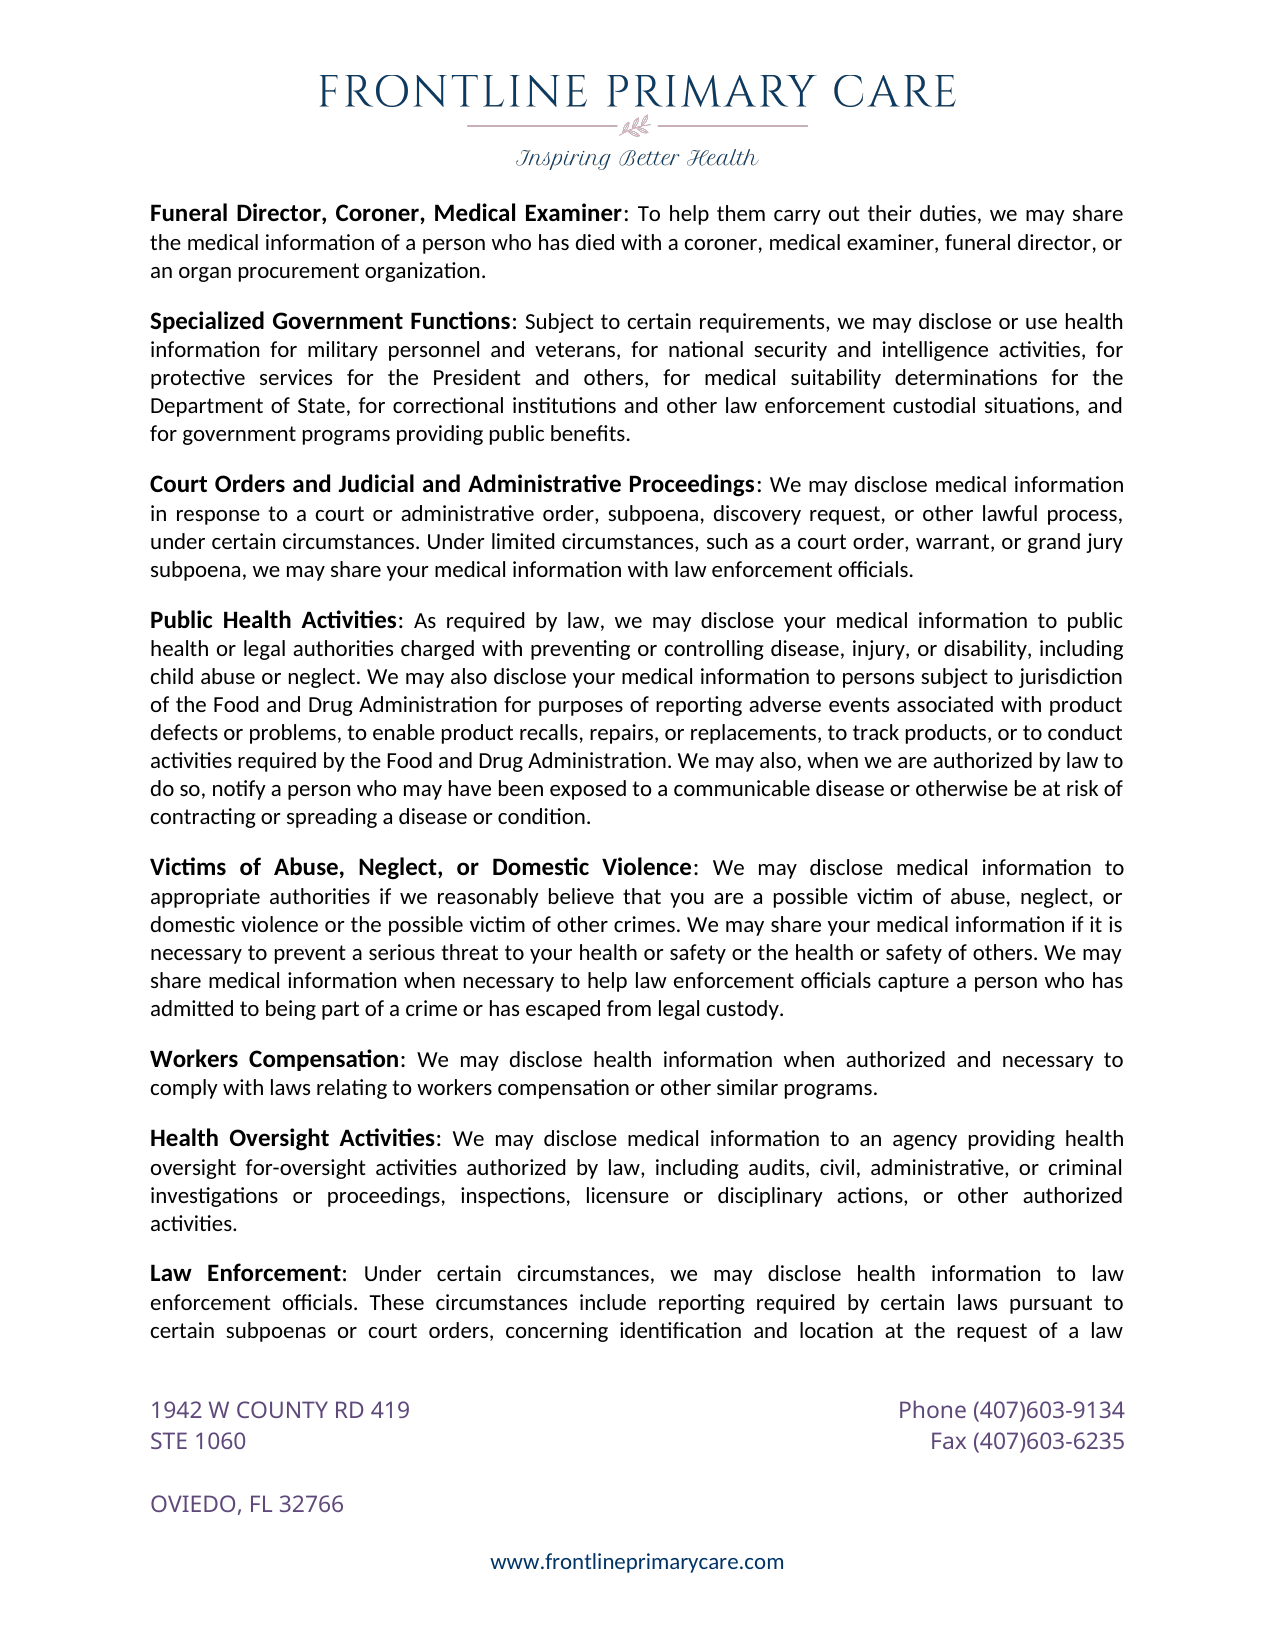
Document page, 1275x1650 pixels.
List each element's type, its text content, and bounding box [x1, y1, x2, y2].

text Public Health Activities: As required by law, we may disclose your medical information to public health or legal authorities charged with preventing or controlling disease, injury, or disability, including child abuse or neglect. We may also disclose your medical information to persons subject to jurisdiction of the Food and Drug Administration for purposes of reporting adverse events associated with product defects or problems, to enable product recalls, repairs, or replacements, to track products, or to conduct activities required by the Food and Drug Administration. We may also, when we are authorized by law to do so, notify a person who may have been exposed to a communicable disease or otherwise be at risk of contracting or spreading a disease or condition. [150, 604, 1125, 831]
picture [319, 75, 956, 170]
text Workers Compensation: We may disclose health information when authorized and necessary to comply with laws relating to workers compensation or other similar programs. [150, 1043, 1125, 1101]
text Court Orders and Judicial and Administrative Proceedings: We may disclose medical information in response to a court or administrative order, subpoena, discovery request, or other lawful process, under certain circumstances. Under limited circumstances, such as a court order, warrant, or grand jury subpoena, we may share your medical information with law enforcement officials. [150, 468, 1125, 583]
text Specialized Government Functions: Subject to certain requirements, we may disclose or use health information for military personnel and veterans, for national security and intelligence activities, for protective services for the President and others, for medical suitability determinations for the Department of State, for correctional institutions and other law enforcement custodial situations, and for government programs providing public benefits. [150, 305, 1125, 448]
text Health Oversight Activities: We may disclose medical information to an agency providing health oversight for-oversight activities authorized by law, including audits, civil, administrative, or criminal investigations or proceedings, inspections, licensure or disciplinary actions, or other authorized activities. [150, 1122, 1125, 1237]
text Funeral Director, Coroner, Medical Examiner: To help them carry out their duties, we may share the medical information of a person who has died with a coroner, medical examiner, funeral director, or an organ procurement organization. [150, 198, 1125, 284]
text Victims of Abuse, Neglect, or Domestic Violence: We may disclose medical information to appropriate authorities if we reasonably believe that you are a possible victim of abuse, neglect, or domestic violence or the possible victim of other crimes. We may share your medical information if it is necessary to prevent a serious threat to your health or safety or the health or safety of others. We may share medical information when necessary to help law enforcement officials capture a person who has admitted to being part of a crime or has escaped from legal custody. [150, 851, 1125, 1022]
